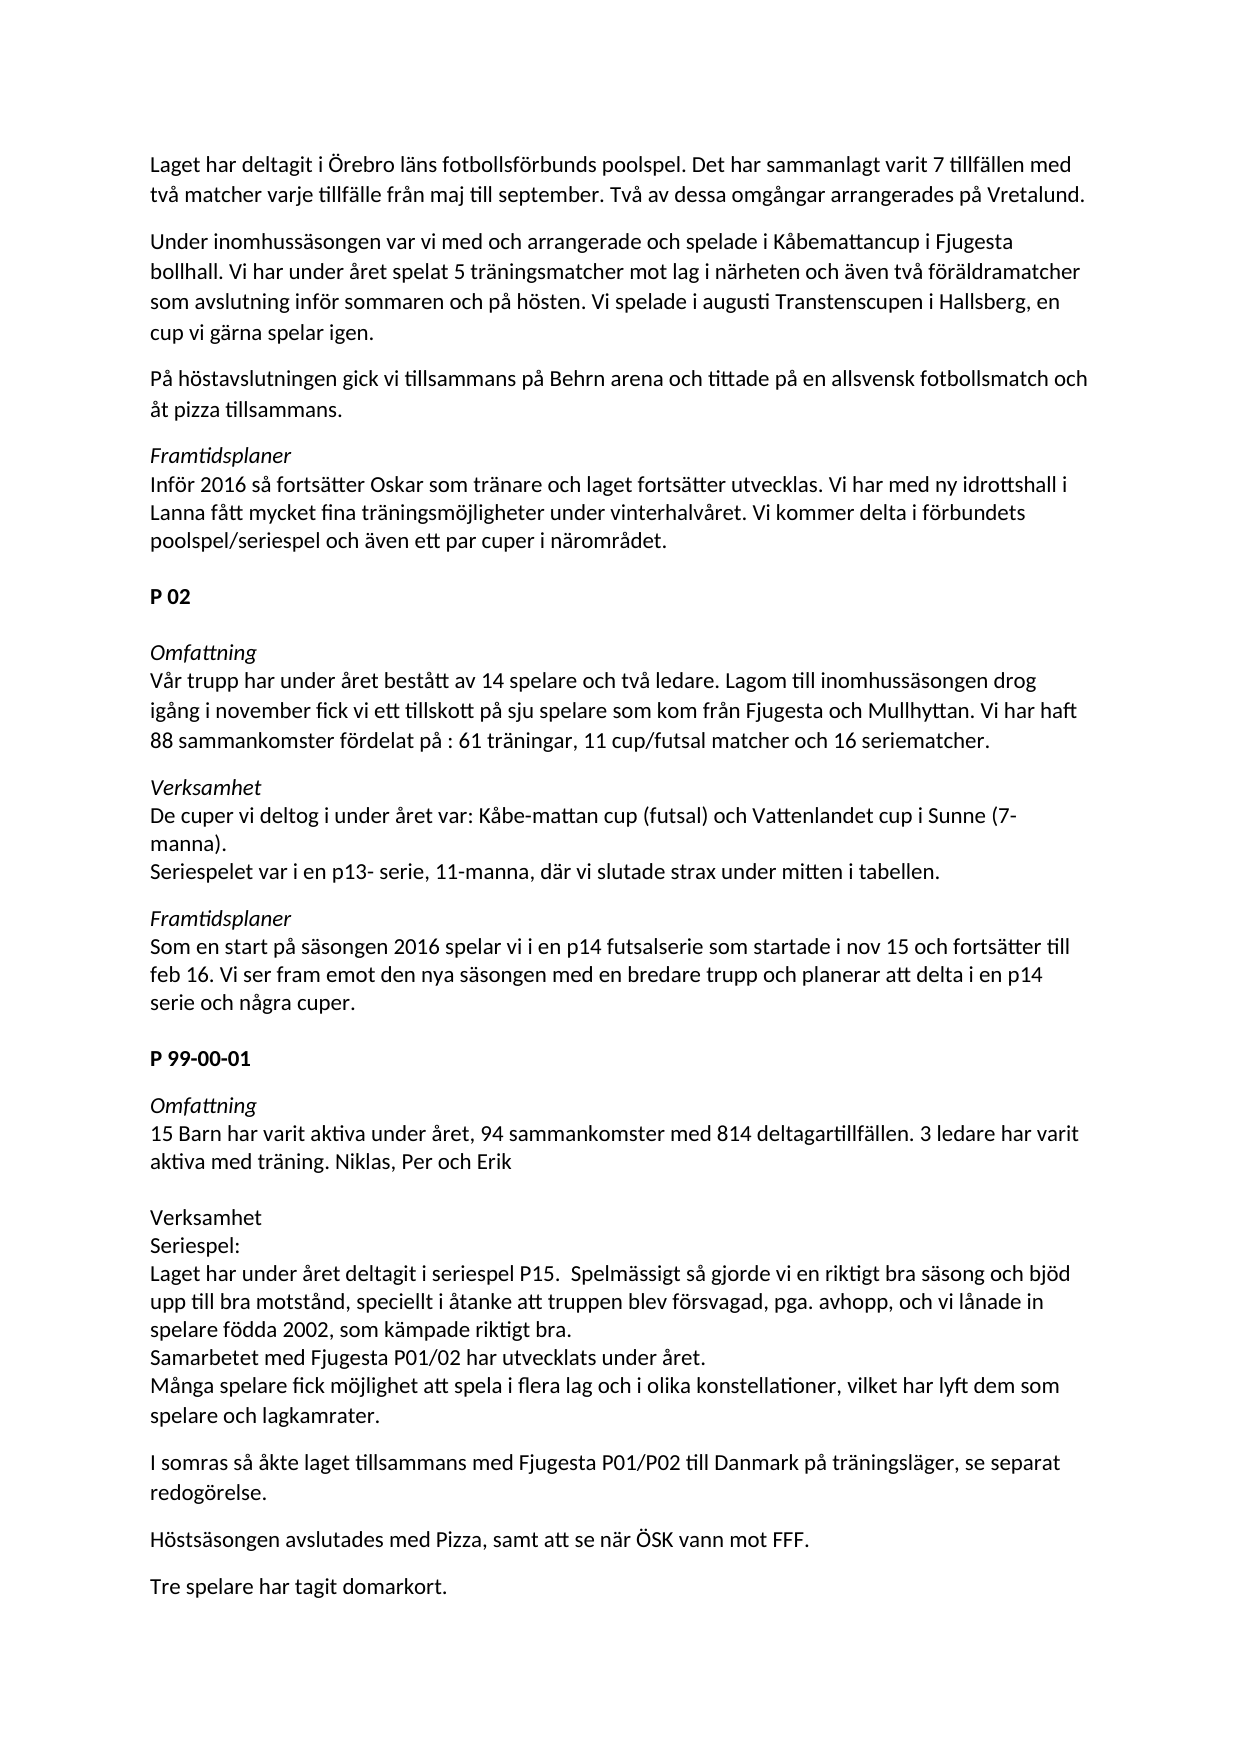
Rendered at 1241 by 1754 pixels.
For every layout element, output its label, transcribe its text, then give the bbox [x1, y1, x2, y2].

text P 99-00-01 [150, 1044, 1090, 1072]
text Verksamhet [150, 773, 1090, 801]
text Som en start på säsongen 2016 spelar vi i en p14 futsalserie som startade i nov 15 och fortsätter till feb 16. Vi ser fram emot den nya säsongen med en bredare trupp och planerar att delta i en p14 serie och några cuper. [150, 932, 1090, 1016]
text Tre spelare har tagit domarkort. [150, 1572, 1090, 1600]
text Höstsäsongen avslutades med Pizza, samt att se när ÖSK vann mot FFF. [150, 1525, 1090, 1553]
text Samarbetet med Fjugesta P01/02 har utvecklats under året. [150, 1343, 1090, 1371]
text Vår trupp har under året bestått av 14 spelare och två ledare. Lagom till inomhussäsongen drog igång i november fick vi ett tillskott på sju spelare som kom från Fjugesta och Mullhyttan. Vi har haft 88 sammankomster fördelat på : 61 träningar, 11 cup/futsal matcher och 16 seriematcher. [150, 666, 1090, 754]
text I somras så åkte laget tillsammans med Fjugesta P01/P02 till Danmark på träningsläger, se separat redogörelse. [150, 1448, 1090, 1507]
text P 02 [150, 582, 1090, 610]
text Verksamhet [150, 1203, 1090, 1231]
text Många spelare fick möjlighet att spela i flera lag och i olika konstellationer, vilket har lyft dem som spelare och lagkamrater. [150, 1371, 1090, 1429]
text Framtidsplaner [150, 442, 1090, 470]
text 15 Barn har varit aktiva under året, 94 sammankomster med 814 deltagartillfällen. 3 ledare har varit aktiva med träning. Niklas, Per och Erik [150, 1119, 1090, 1175]
text De cuper vi deltog i under året var: Kåbe-mattan cup (futsal) och Vattenlandet cup i Sunne (7-manna). [150, 801, 1090, 857]
text Laget har deltagit i Örebro läns fotbollsförbunds poolspel. Det har sammanlagt varit 7 tillfällen med två matcher varje tillfälle från maj till september. Två av dessa omgångar arrangerades på Vretalund. [150, 150, 1090, 208]
text Omfattning [150, 1091, 1090, 1119]
text På höstavslutningen gick vi tillsammans på Behrn arena och tittade på en allsvensk fotbollsmatch och åt pizza tillsammans. [150, 364, 1090, 423]
text Inför 2016 så fortsätter Oskar som tränare och laget fortsätter utvecklas. Vi har med ny idrottshall i Lanna fått mycket fina träningsmöjligheter under vinterhalvåret. Vi kommer delta i förbundets poolspel/seriespel och även ett par cuper i närområdet. [150, 470, 1090, 554]
text Omfattning [150, 638, 1090, 666]
text Seriespelet var i en p13- serie, 11-manna, där vi slutade strax under mitten i tabellen. [150, 857, 1090, 885]
text Framtidsplaner [150, 904, 1090, 932]
text Seriespel: [150, 1231, 1090, 1259]
text Laget har under året deltagit i seriespel P15. Spelmässigt så gjorde vi en riktigt bra säsong och bjöd upp till bra motstånd, speciellt i åtanke att truppen blev försvagad, pga. avhopp, och vi lånade in spelare födda 2002, som kämpade riktigt bra. [150, 1259, 1090, 1343]
text Under inomhussäsongen var vi med och arrangerade och spelade i Kåbemattancup i Fjugesta bollhall. Vi har under året spelat 5 träningsmatcher mot lag i närheten och även två föräldramatcher som avslutning inför sommaren och på hösten. Vi spelade i augusti Transtenscupen i Hallsberg, en cup vi gärna spelar igen. [150, 227, 1090, 346]
